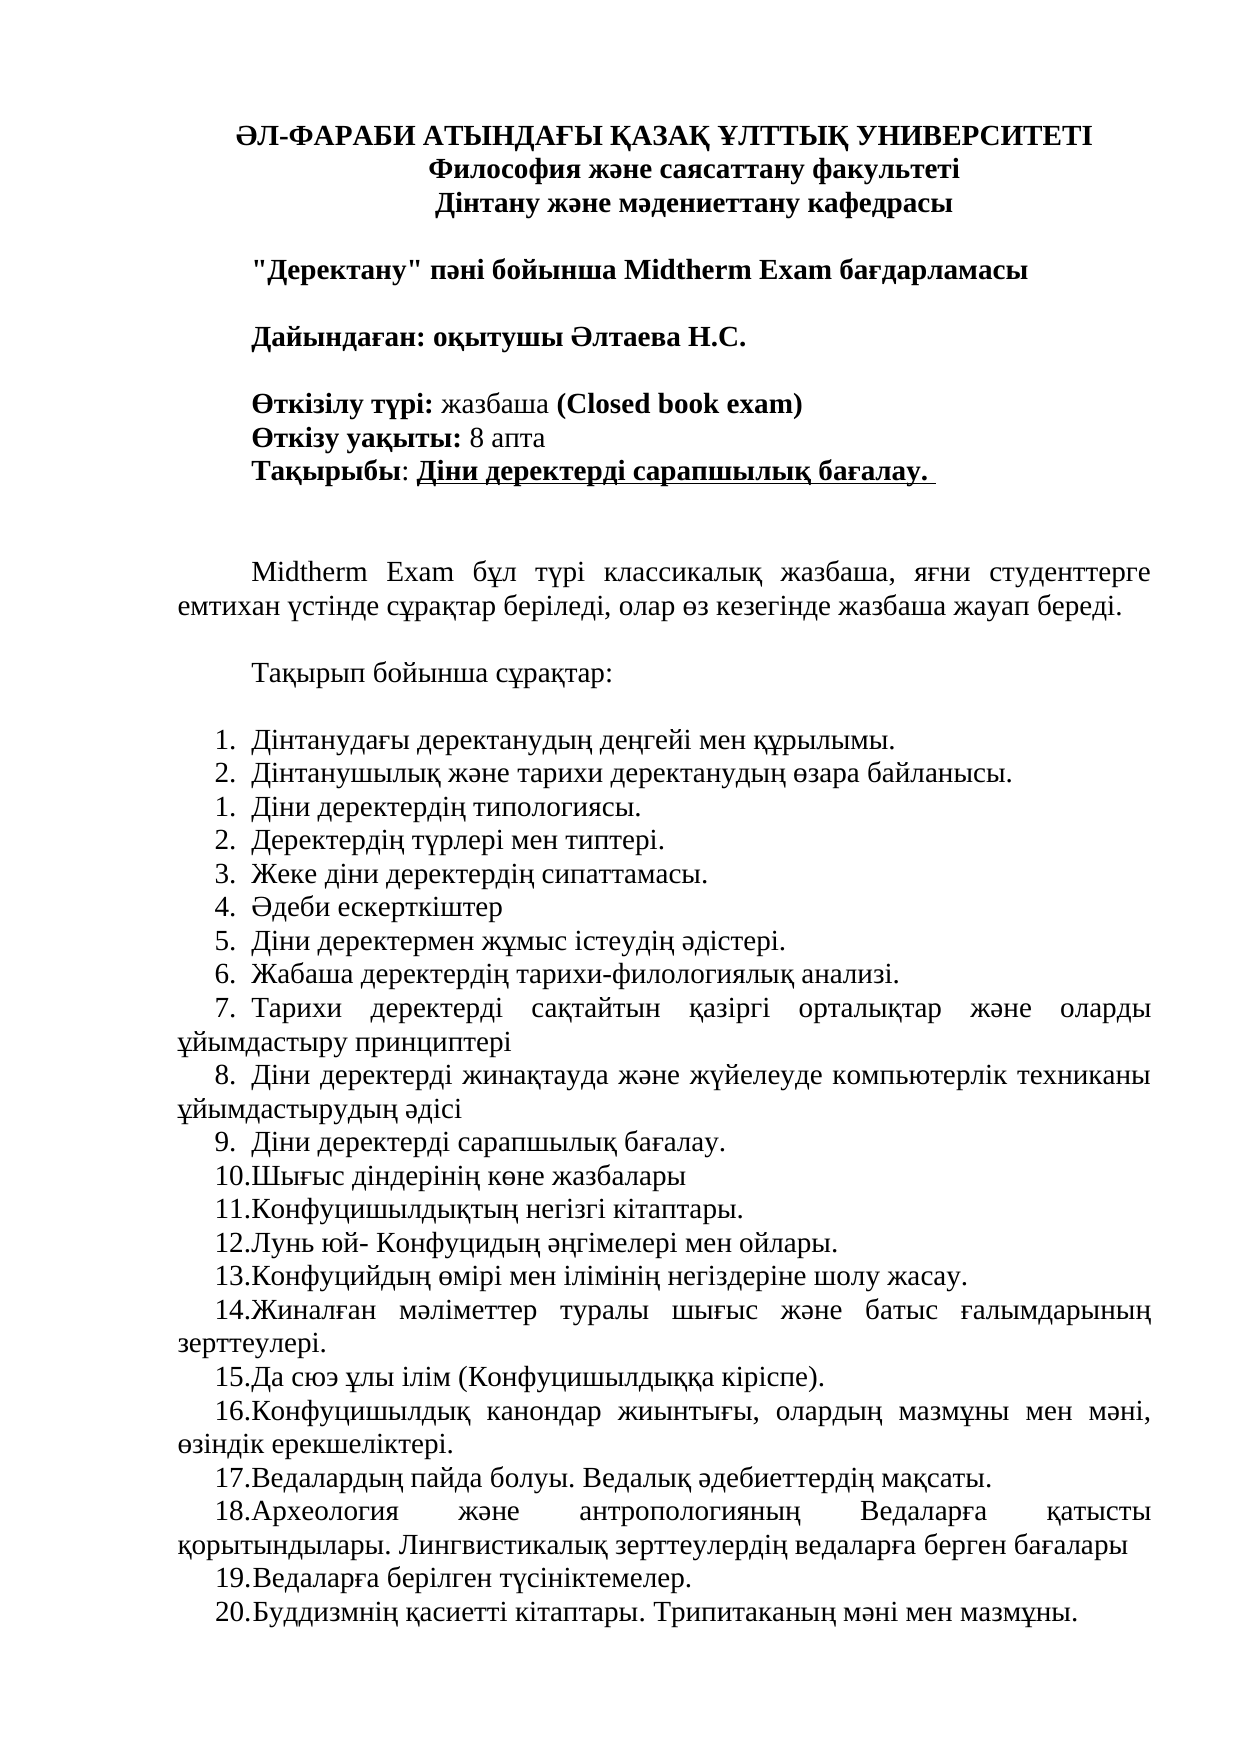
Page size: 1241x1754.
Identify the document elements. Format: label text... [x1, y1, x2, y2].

subtitle Дінтану және мәдениеттану кафедрасы [177, 185, 1152, 219]
list Дінтанудағы деректанудың деңгейі мен құрылымы. [177, 722, 1152, 755]
list Əдеби ескерткіштер [177, 889, 1152, 923]
text Тақырып бойынша сұрақтар: [177, 655, 1152, 688]
list Діни деректерді сарапшылық бағалау. [177, 1124, 1152, 1158]
text ӘЛ-ФАРАБИ АТЫНДАҒЫ ҚАЗАҚ ҰЛТТЫҚ УНИВЕРСИТЕТІ [177, 118, 1152, 152]
list Діни деректердің типологиясы. [177, 789, 1152, 822]
text "Деректану" пәні бойынша Midtherm Exam бағдарламасы [177, 252, 1152, 286]
list Тарихи деректерді сақтайтын қазіргі орталықтар жəне оларды ұйымдастыру принциптері [177, 990, 1152, 1057]
list Жабаша деректердің тарихи-филологиялық анализі. [177, 957, 1152, 990]
list Археология жəне антропологияның Ведаларға қатысты қорытындылары. Лингвистикалық зерттеулердің ведаларға берген бағалары [177, 1493, 1152, 1560]
list Жеке діни деректердің сипаттамасы. [177, 856, 1152, 889]
list Жиналған мəліметтер туралы шығыс жəне батыс ғалымдарының зерттеулері. [177, 1292, 1152, 1359]
list Лунь юй- Конфуцидың əңгімелері мен ойлары. [177, 1225, 1152, 1258]
list Конфуцишылдық канондар жиынтығы, олардың мазмұны мен мəні, өзіндік ерекшеліктері. [177, 1393, 1152, 1460]
list Деректердің түрлері мен типтері. [177, 822, 1152, 856]
list Конфуцишылдықтың негізгі кітаптары. [177, 1191, 1152, 1225]
list Буддизмнің қасиетті кітаптары. Трипитаканың мəні мен мазмұны. [215, 1594, 1152, 1627]
list Дінтанушылық жəне тарихи деректанудың өзара байланысы. [177, 755, 1152, 789]
text Өткізу уақыты: 8 апта [177, 420, 1152, 453]
text Өткізілу түрі: жазбаша (Closed book exam) [177, 386, 1152, 420]
list Шығыс діндерінің көне жазбалары [177, 1158, 1152, 1191]
text Тақырыбы: Діни деректерді сарапшылық бағалау. [177, 453, 1152, 487]
text Дайындаған: оқытушы Әлтаева Н.С. [177, 319, 1152, 353]
list Діни деректерді жинақтауда жəне жүйелеуде компьютерлік техниканы ұйымдастырудың əдісі [177, 1057, 1152, 1124]
text Midtherm Exam бұл түрі классикалық жазбаша, яғни студенттерге емтихан үстінде сұрақтар беріледі, олар өз кезегінде жазбаша жауап береді. [177, 554, 1152, 621]
subtitle Философия және саясаттану факультеті [177, 152, 1152, 185]
list Конфуцийдың өмірі мен ілімінің негіздеріне шолу жасау. [177, 1258, 1152, 1292]
list Діни деректермен жұмыс істеудің əдістері. [177, 923, 1152, 957]
list Ведаларға берілген түсініктемелер. [215, 1560, 1152, 1594]
list Ведалардың пайда болуы. Ведалық əдебиеттердің мақсаты. [177, 1460, 1152, 1493]
list Да сюэ ұлы ілім (Конфуцишылдыққа кіріспе). [177, 1359, 1152, 1393]
